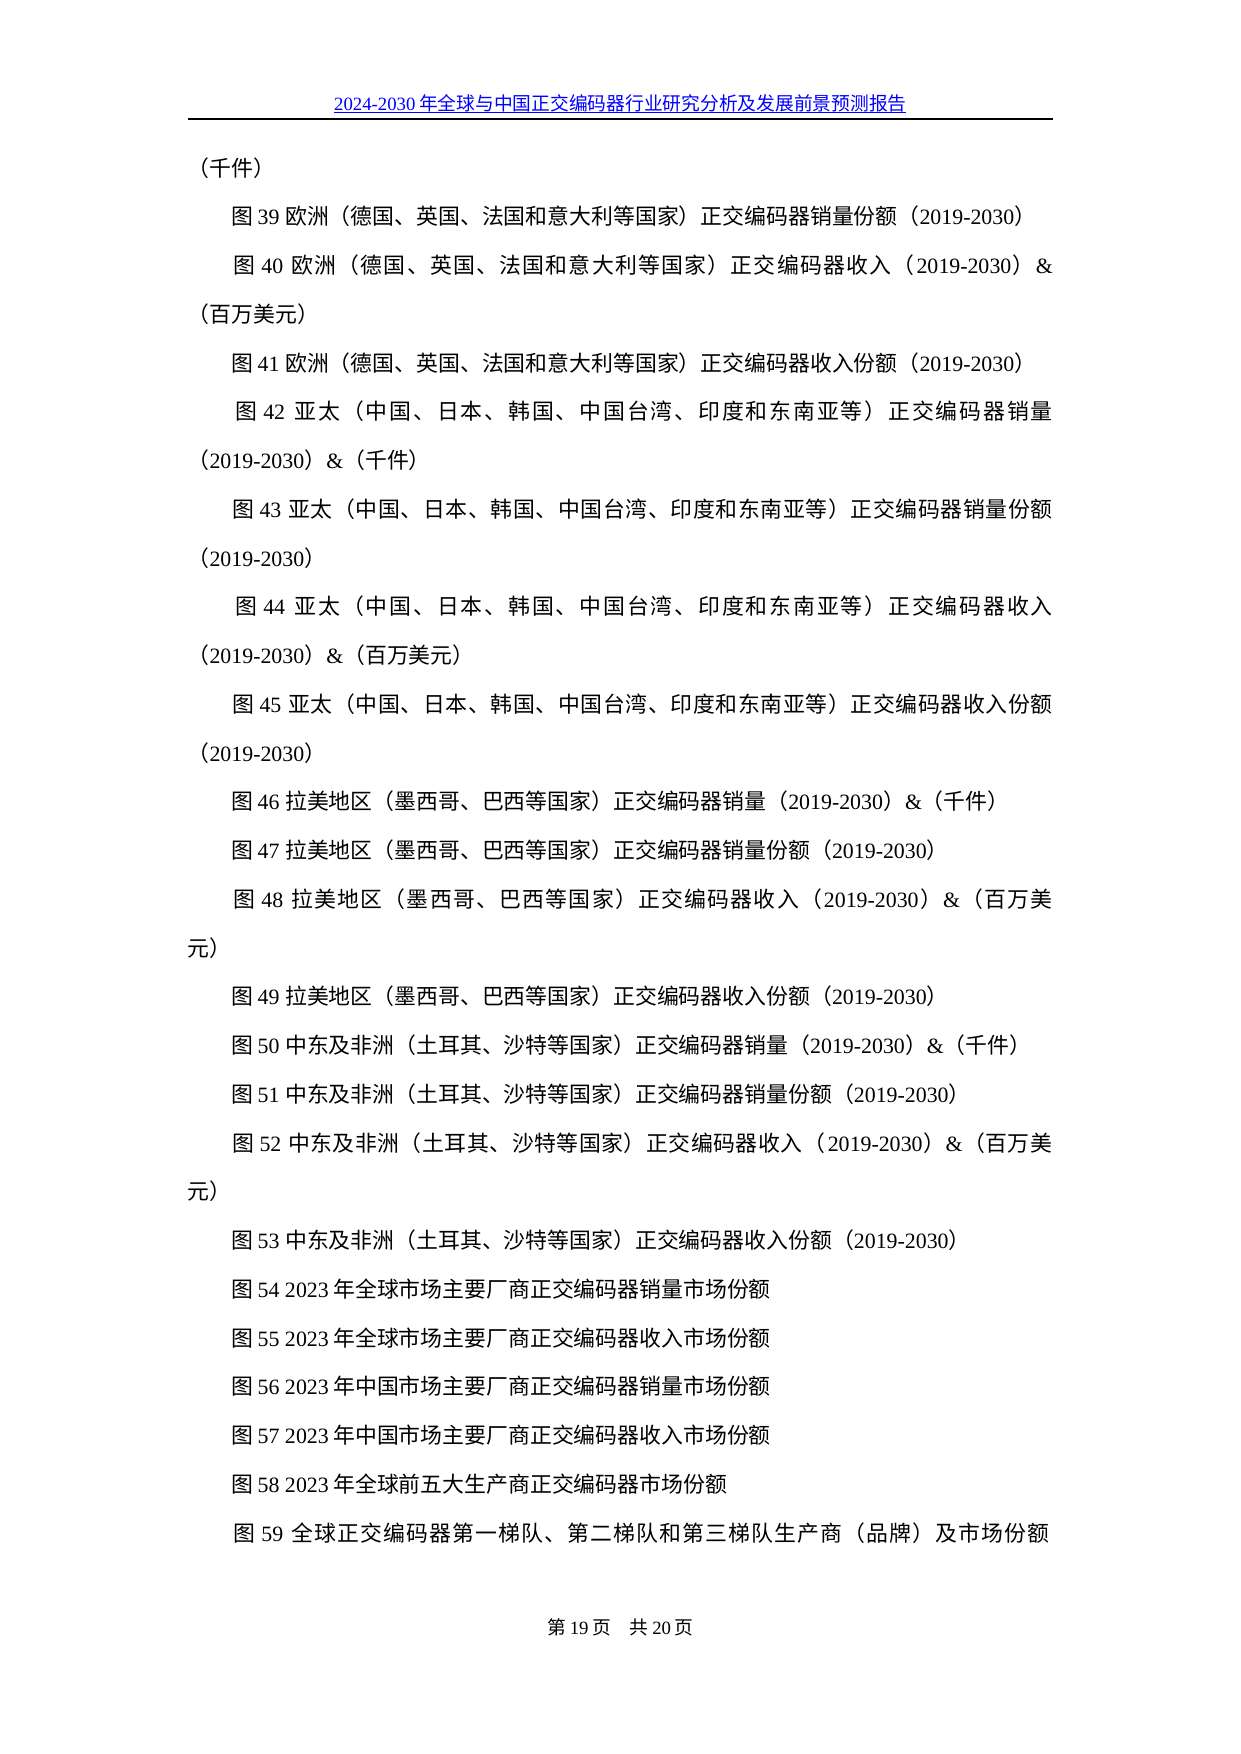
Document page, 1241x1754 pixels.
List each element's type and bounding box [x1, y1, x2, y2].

text [187, 150, 1053, 1548]
